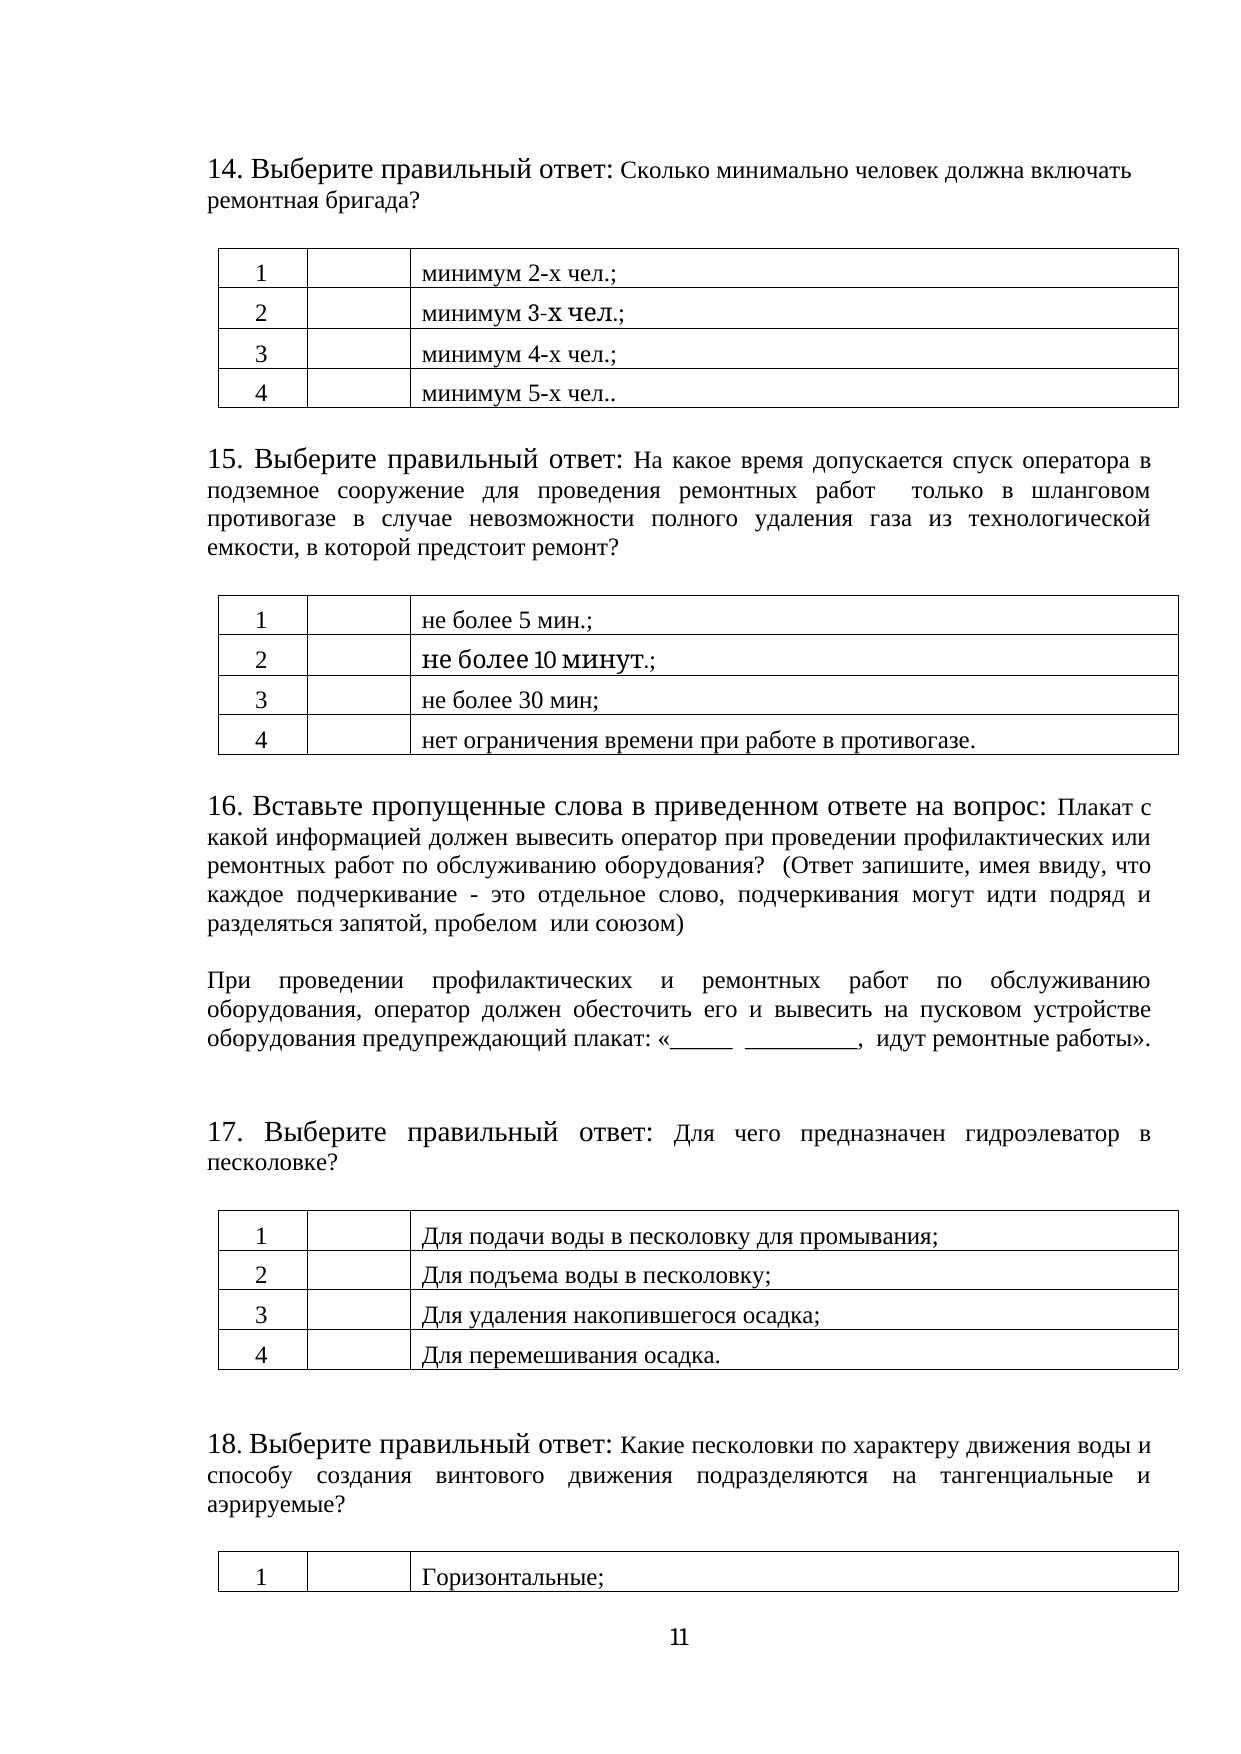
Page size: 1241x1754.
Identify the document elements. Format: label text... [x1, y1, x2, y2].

table_header Горизонтальные; [411, 1552, 1178, 1591]
table_cell 3 [219, 329, 307, 367]
table_cell [308, 1251, 410, 1289]
table_cell 4 [219, 715, 307, 754]
table_header 1 [219, 249, 307, 287]
table_cell [308, 1330, 410, 1368]
table_cell не более 30 мин; [411, 676, 1178, 714]
table_cell 3 [219, 676, 307, 714]
table_cell минимум 4-х чел.; [411, 329, 1178, 367]
table_cell 2 [219, 1251, 307, 1289]
table_cell [308, 369, 410, 407]
table_cell Для перемешивания осадка. [411, 1330, 1178, 1368]
table_cell [308, 288, 410, 328]
table_cell Для подъема воды в песколовку; [411, 1251, 1178, 1289]
table_cell не более 10 минут.; [411, 635, 1178, 675]
table_cell Для удаления накопившегося осадка; [411, 1290, 1178, 1329]
table_cell минимум 3-х чел.; [411, 288, 1178, 328]
table_cell 3 [219, 1290, 307, 1329]
text 15. Выберите правильный ответ: На какое время допускается спуск оператора в подземное сооружение для проведения ремонтных работ только в шланговом противогазе в случае невозможности полного удаления газа из технологической емкости, в которой предстоит ремонт? [207, 441, 1152, 561]
text 16. Вставьте пропущенные слова в приведенном ответе на вопрос: Плакат с какой информацией должен вывесить оператор при проведении профилактических или ремонтных работ по обслуживанию оборудования? (Ответ запишите, имея ввиду, что каждое подчеркивание - это отдельное слово, подчеркивания могут идти подряд и разделяться запятой, пробелом или союзом) [207, 788, 1152, 937]
table_cell 2 [219, 288, 307, 328]
table_cell 2 [219, 635, 307, 675]
table_header [308, 596, 410, 634]
table_cell 4 [219, 369, 307, 407]
table_cell нет ограничения времени при работе в противогазе. [411, 715, 1178, 754]
table_header [308, 1211, 410, 1249]
table_header 1 [219, 1552, 307, 1591]
table_header Для подачи воды в песколовку для промывания; [411, 1211, 1178, 1249]
table_cell [308, 1290, 410, 1329]
table_cell [308, 329, 410, 367]
table_header [308, 1552, 410, 1591]
table_cell [308, 676, 410, 714]
table_cell [308, 635, 410, 675]
text 17. Выберите правильный ответ: Для чего предназначен гидроэлеватор в песколовке? [207, 1114, 1152, 1176]
table_header [308, 249, 410, 287]
table_cell [308, 715, 410, 754]
text При проведении профилактических и ремонтных работ по обслуживанию оборудования, оператор должен обесточить его и вывесить на пусковом устройстве оборудования предупреждающий плакат: «_____ _________, идут ремонтные работы». [207, 965, 1152, 1052]
table_cell минимум 5-х чел.. [411, 369, 1178, 407]
table_header минимум 2-х чел.; [411, 249, 1178, 287]
table_header не более 5 мин.; [411, 596, 1178, 634]
table_header 1 [219, 1211, 307, 1249]
text 18. Выберите правильный ответ: Какие песколовки по характеру движения воды и способу создания винтового движения подразделяются на тангенциальные и аэрируемые? [207, 1427, 1152, 1518]
table_header 1 [219, 596, 307, 634]
text 14. Выберите правильный ответ: Сколько минимально человек должна включать ремонтная бригада? [207, 152, 1152, 214]
table_cell 4 [219, 1330, 307, 1368]
